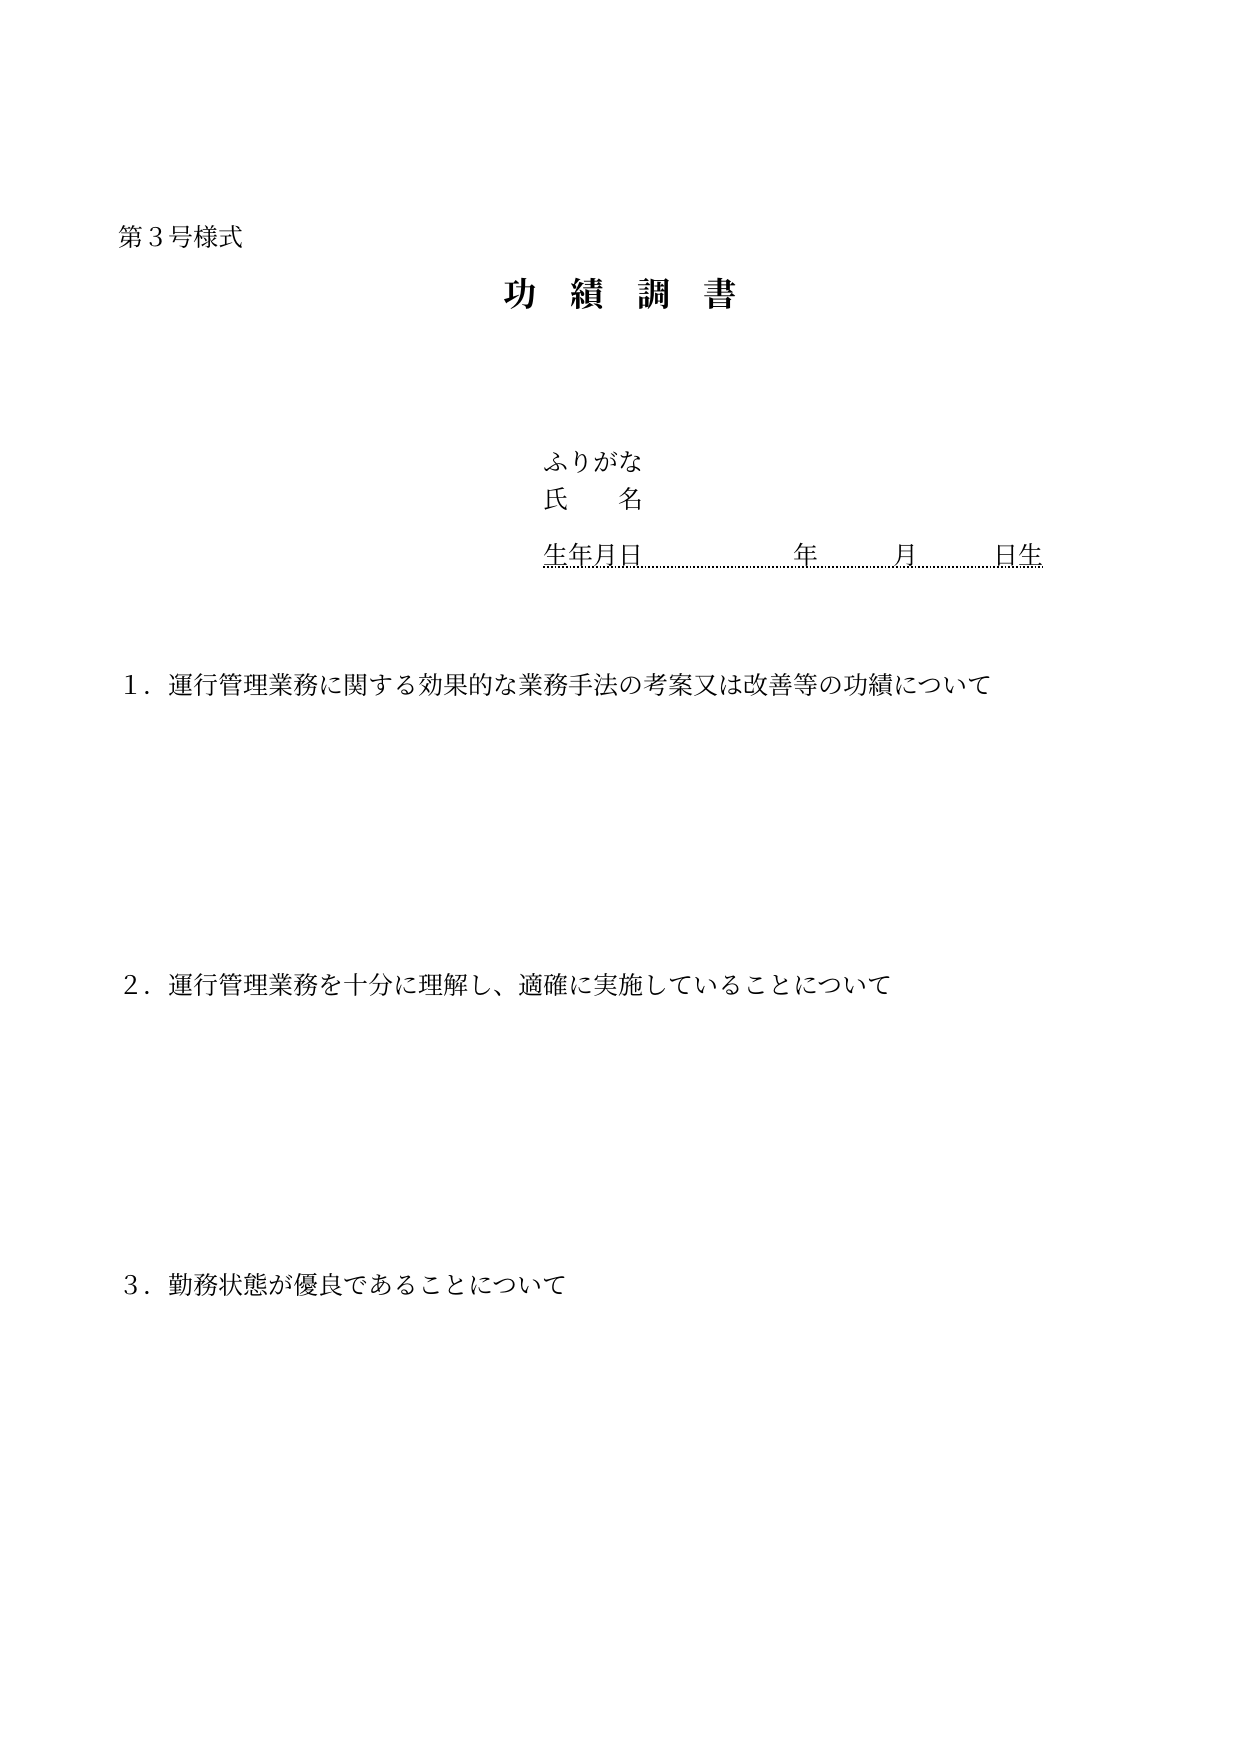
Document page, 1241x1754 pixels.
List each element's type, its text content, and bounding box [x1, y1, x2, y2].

text 氏 名 [118, 479, 1122, 517]
text ２．運行管理業務を十分に理解し、適確に実施していることについて [118, 965, 1122, 1003]
text 功 績 調 書 [118, 254, 1122, 329]
text １．運行管理業務に関する効果的な業務手法の考案又は改善等の功績について [118, 665, 1122, 703]
text ふりがな [118, 442, 1122, 479]
text 生年月日 年 月 日生 [118, 535, 1122, 572]
text ３．勤務状態が優良であることについて [118, 1265, 1122, 1303]
text 第３号様式 [118, 217, 1122, 254]
